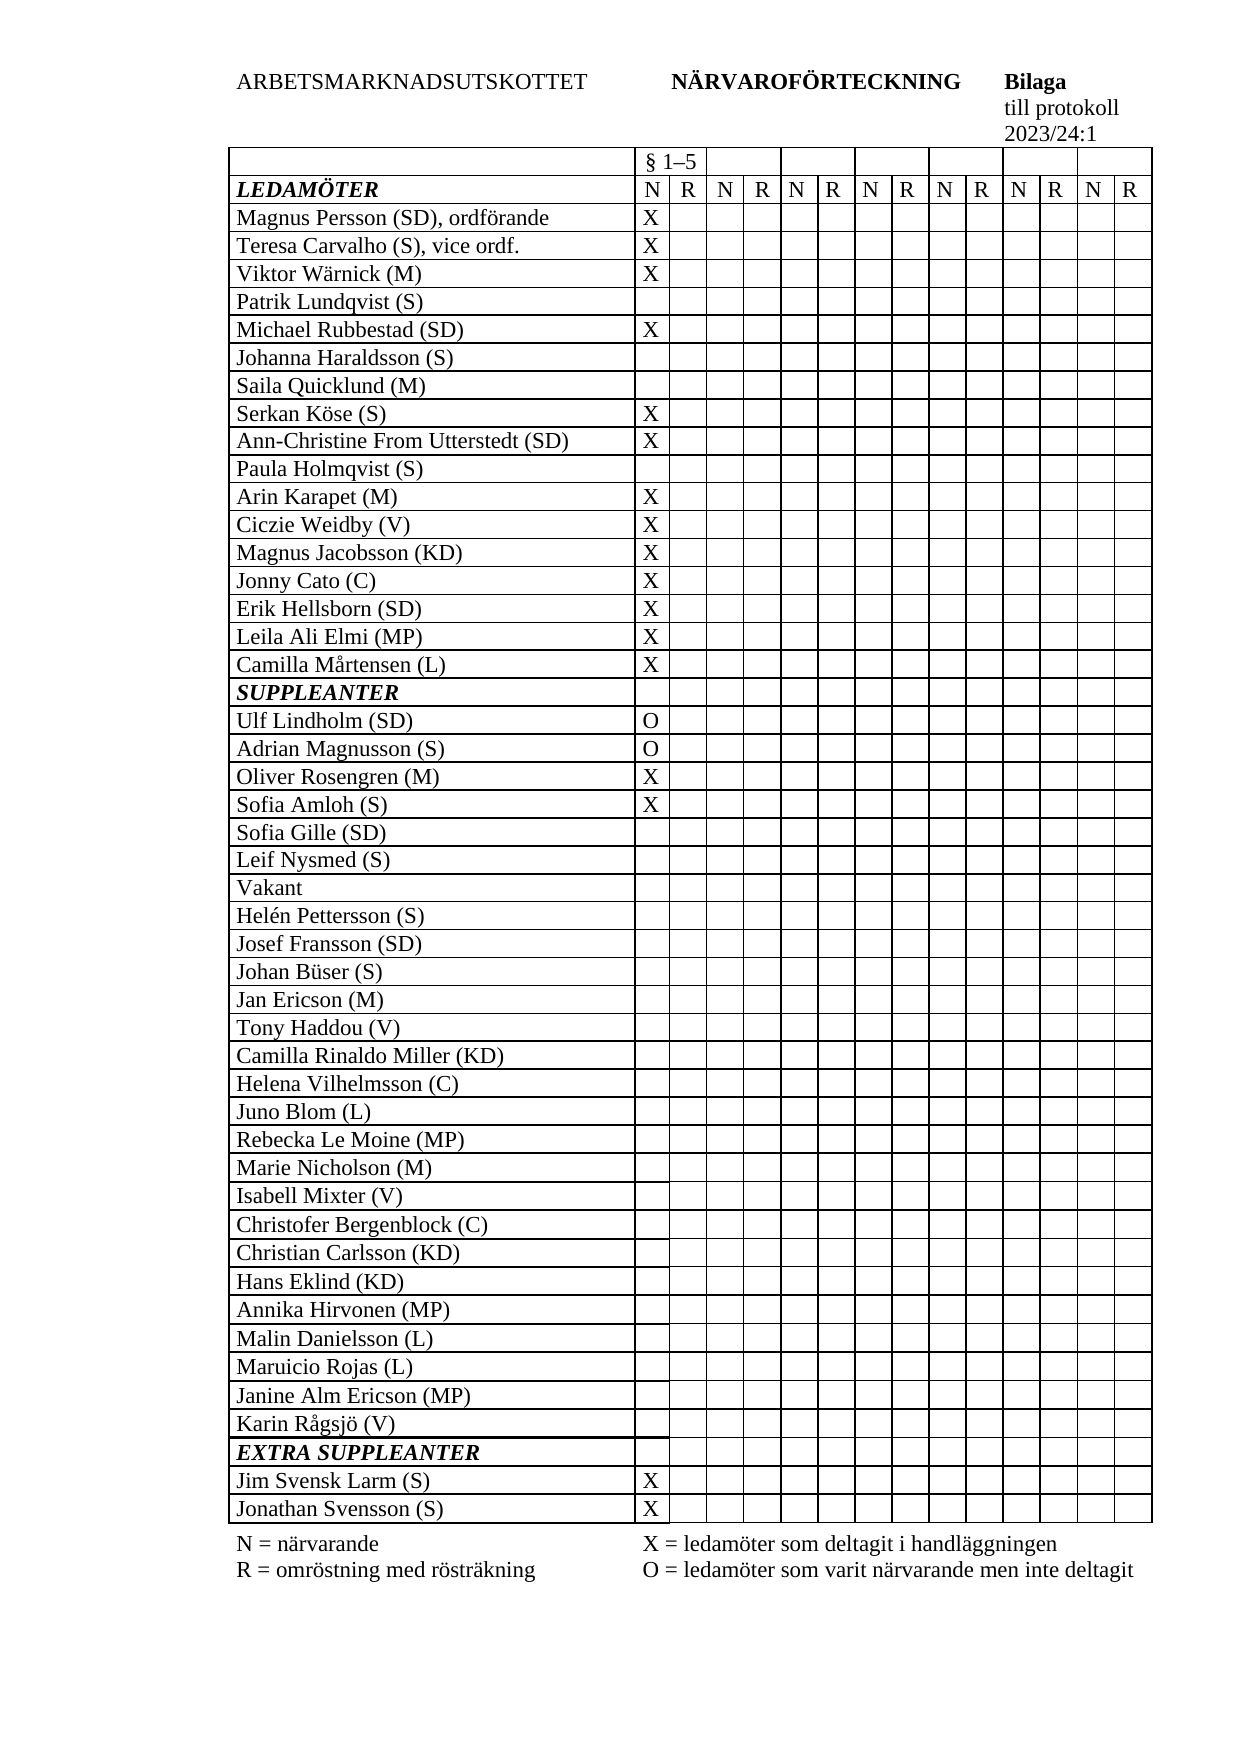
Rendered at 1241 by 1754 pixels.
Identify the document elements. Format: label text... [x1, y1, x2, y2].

table_cell [1004, 1381, 1039, 1408]
table_cell [707, 819, 743, 845]
table_cell [930, 958, 965, 984]
table_cell [782, 1154, 817, 1181]
table_cell [782, 288, 817, 314]
table_cell [782, 875, 817, 901]
table_cell [707, 232, 743, 258]
table_cell [670, 567, 706, 593]
table_cell [1004, 1495, 1039, 1522]
table_cell [744, 456, 780, 482]
table_cell N [782, 176, 817, 203]
table_cell [967, 372, 1002, 398]
table_cell [1115, 1014, 1151, 1040]
table_cell R = omröstning med rösträkning [229, 1556, 635, 1584]
table_cell [893, 930, 928, 957]
table_cell [1115, 1324, 1151, 1351]
table_cell Leif Nysmed (S) [230, 847, 634, 873]
table_cell [1115, 679, 1151, 705]
table_cell [930, 400, 965, 426]
table_cell O [636, 707, 669, 733]
table_cell [744, 930, 780, 957]
table_cell [670, 1495, 706, 1522]
table_cell [636, 1042, 669, 1068]
table_cell [670, 400, 706, 426]
table_cell [707, 344, 743, 370]
table_cell [1078, 204, 1114, 231]
table_cell [819, 595, 854, 621]
table_cell [967, 1239, 1002, 1266]
table_cell [819, 1154, 854, 1181]
table_cell [744, 483, 780, 510]
table_cell [1041, 847, 1077, 873]
table_cell Rebecka Le Moine (MP) [230, 1126, 634, 1152]
table_cell [819, 316, 854, 342]
table_cell [744, 1182, 780, 1209]
table_cell [1041, 1410, 1077, 1436]
table_cell [782, 511, 817, 538]
table_cell [893, 1070, 928, 1096]
table_cell [1115, 819, 1151, 845]
table_cell [782, 930, 817, 957]
table_cell [819, 1495, 854, 1522]
table_cell [930, 1381, 965, 1408]
table_cell [707, 1467, 743, 1493]
table_cell [930, 456, 965, 482]
table_cell [893, 1239, 928, 1266]
table_cell [670, 1098, 706, 1124]
table_cell [893, 344, 928, 370]
table_cell [930, 1495, 965, 1522]
table_cell [1115, 567, 1151, 593]
table_cell [819, 1410, 854, 1436]
table_cell Josef Fransson (SD) [230, 930, 634, 957]
table_cell [670, 1239, 706, 1266]
table_cell O = ledamöter som varit närvarande men inte deltagit [635, 1556, 1152, 1584]
table_cell [1041, 958, 1077, 984]
table_cell [670, 930, 706, 957]
table_cell Vakant [230, 875, 634, 901]
table_cell [1115, 232, 1151, 258]
table_cell [782, 1267, 817, 1294]
table_cell [744, 1353, 780, 1379]
table_cell [744, 1410, 780, 1436]
table_cell Christofer Bergenblock (C) [230, 1211, 634, 1237]
table_cell [782, 1296, 817, 1323]
table_cell [856, 791, 891, 817]
table_cell [1041, 623, 1077, 649]
table_cell [819, 1353, 854, 1379]
table_cell SUPPLEANTER [230, 679, 634, 705]
table_cell Isabell Mixter (V) [230, 1183, 634, 1209]
table_cell [819, 1070, 854, 1096]
table_cell [930, 763, 965, 789]
table_cell [1004, 819, 1039, 845]
table_cell X [636, 316, 669, 342]
table_cell [744, 819, 780, 845]
table_cell [636, 1382, 669, 1408]
table_cell [930, 1296, 965, 1323]
table_cell [670, 1410, 706, 1436]
table_cell [893, 1410, 928, 1436]
table_cell [744, 679, 780, 705]
table_cell [967, 1098, 1002, 1124]
table_cell [1004, 400, 1039, 426]
table_cell Erik Hellsborn (SD) [230, 595, 634, 621]
table_cell [782, 539, 817, 566]
table_cell [856, 1182, 891, 1209]
table_cell [1004, 986, 1039, 1012]
table_cell [1115, 1154, 1151, 1181]
table_cell [967, 1296, 1002, 1323]
table_cell [230, 148, 634, 175]
table_cell [636, 1439, 669, 1465]
table_cell Ciczie Weidby (V) [230, 511, 634, 538]
table_cell [1078, 567, 1114, 593]
table_cell [856, 986, 891, 1012]
table_cell [1078, 902, 1114, 929]
table_cell [1078, 707, 1114, 733]
table_cell [819, 428, 854, 454]
table_cell Jonny Cato (C) [230, 567, 634, 593]
table_cell R [967, 176, 1002, 203]
table_cell [967, 763, 1002, 789]
table_cell [967, 1467, 1002, 1493]
table_cell [967, 1126, 1002, 1152]
table_cell [1004, 930, 1039, 957]
table_cell [782, 232, 817, 258]
table_cell R [893, 176, 928, 203]
table_cell [1078, 819, 1114, 845]
table_cell [1078, 651, 1114, 677]
table_cell [930, 986, 965, 1012]
table_cell [670, 1267, 706, 1294]
table_cell Jim Svensk Larm (S) [230, 1467, 634, 1493]
table_cell [893, 1467, 928, 1493]
table_cell [1078, 735, 1114, 761]
table_cell [1078, 372, 1114, 398]
table_cell [893, 483, 928, 510]
table_cell [893, 595, 928, 621]
table_cell [1115, 1126, 1151, 1152]
table_cell [893, 316, 928, 342]
table_cell [670, 204, 706, 231]
table_cell [744, 902, 780, 929]
table_cell [856, 763, 891, 789]
table_cell [967, 344, 1002, 370]
table_cell [819, 763, 854, 789]
table_cell [1115, 344, 1151, 370]
table_cell [1041, 1324, 1077, 1351]
table_cell [967, 511, 1002, 538]
table_cell [967, 958, 1002, 984]
table_cell [1041, 763, 1077, 789]
table_cell [1115, 763, 1151, 789]
table_cell [819, 1014, 854, 1040]
table_cell [1115, 1467, 1151, 1493]
table_cell [636, 288, 669, 314]
table_cell [819, 539, 854, 566]
table_cell [707, 400, 743, 426]
table_cell Johan Büser (S) [230, 958, 634, 984]
table_cell [707, 847, 743, 873]
table_cell [1041, 1154, 1077, 1181]
table_cell [930, 539, 965, 566]
table_cell [1004, 1211, 1039, 1237]
table_cell Camilla Rinaldo Miller (KD) [230, 1042, 634, 1068]
table_cell [744, 651, 780, 677]
table_cell [670, 288, 706, 314]
table_cell [1115, 930, 1151, 957]
table_cell [744, 847, 780, 873]
table_cell [670, 902, 706, 929]
table_cell [1041, 819, 1077, 845]
table_cell [893, 204, 928, 231]
table_cell [930, 1324, 965, 1351]
table_cell [967, 651, 1002, 677]
table_cell [782, 344, 817, 370]
table_cell [856, 1495, 891, 1522]
table_cell [636, 930, 669, 957]
table_cell LEDAMÖTER [230, 176, 634, 203]
table_cell [1004, 316, 1039, 342]
table_cell [893, 567, 928, 593]
table_cell Adrian Magnusson (S) [230, 735, 634, 761]
table_cell [670, 958, 706, 984]
table_cell [670, 1211, 706, 1237]
table_cell [744, 1495, 780, 1522]
table_cell [1041, 735, 1077, 761]
table_cell X [636, 651, 669, 677]
table_cell [707, 791, 743, 817]
table_cell [893, 679, 928, 705]
table_cell [856, 1154, 891, 1181]
table_cell [670, 651, 706, 677]
table_cell [1041, 1211, 1077, 1237]
table_cell [670, 1014, 706, 1040]
table_cell X [636, 567, 669, 593]
table_cell X [636, 260, 669, 286]
table_cell [1041, 567, 1077, 593]
table_cell [636, 958, 669, 984]
table_cell [967, 456, 1002, 482]
table_cell N [707, 176, 743, 203]
table_cell [1041, 428, 1077, 454]
table_cell [707, 1070, 743, 1096]
table_cell [782, 986, 817, 1012]
table_cell [930, 930, 965, 957]
table_cell [1041, 1098, 1077, 1124]
table_cell [1078, 288, 1114, 314]
table_cell [782, 707, 817, 733]
table_cell [819, 204, 854, 231]
table_cell § 1–5 [636, 148, 706, 175]
table_cell [930, 316, 965, 342]
table_cell [636, 1070, 669, 1096]
table_cell [707, 483, 743, 510]
table_cell [782, 428, 817, 454]
table_cell [1041, 902, 1077, 929]
table_cell [1078, 791, 1114, 817]
table_cell [744, 1098, 780, 1124]
table_cell [856, 316, 891, 342]
table_cell [670, 232, 706, 258]
table_cell [1078, 875, 1114, 901]
table_cell [670, 316, 706, 342]
table_cell O [636, 735, 669, 761]
table_cell [1041, 986, 1077, 1012]
table_cell [670, 791, 706, 817]
table_cell [1041, 400, 1077, 426]
table_cell [782, 595, 817, 621]
table_cell [1078, 511, 1114, 538]
table_cell [744, 567, 780, 593]
table_cell [782, 1353, 817, 1379]
table_cell [670, 819, 706, 845]
table_cell [670, 344, 706, 370]
table_cell [670, 428, 706, 454]
table_cell [1041, 204, 1077, 231]
table_cell [707, 316, 743, 342]
table_cell [1115, 1438, 1151, 1465]
table_cell [967, 1014, 1002, 1040]
table_cell [819, 232, 854, 258]
table_cell Viktor Wärnick (M) [230, 260, 634, 286]
table_cell [856, 288, 891, 314]
table_cell [707, 1296, 743, 1323]
table_cell [893, 1014, 928, 1040]
table_cell [819, 1467, 854, 1493]
table_cell [1115, 735, 1151, 761]
table_cell [1004, 1296, 1039, 1323]
table_cell [893, 1182, 928, 1209]
table_cell [967, 1154, 1002, 1181]
table_cell [856, 511, 891, 538]
table_cell [930, 651, 965, 677]
table_cell N = närvarande [229, 1524, 635, 1556]
table_cell [1115, 1042, 1151, 1068]
table_cell [782, 1098, 817, 1124]
table_cell [1078, 232, 1114, 258]
table_cell [893, 1324, 928, 1351]
table_cell [744, 1239, 780, 1266]
table_cell N [856, 176, 891, 203]
table_cell [744, 1014, 780, 1040]
table_cell [707, 567, 743, 593]
table_cell [707, 539, 743, 566]
table_cell [636, 1353, 669, 1379]
table_cell [707, 930, 743, 957]
table_cell [967, 847, 1002, 873]
table_cell [782, 1381, 817, 1408]
table_cell [744, 595, 780, 621]
table_cell [930, 1042, 965, 1068]
table_cell Karin Rågsjö (V) [230, 1410, 634, 1436]
table_cell Jonathan Svensson (S) [230, 1495, 634, 1522]
table_cell [967, 623, 1002, 649]
table_cell [670, 1070, 706, 1096]
table_cell [744, 1126, 780, 1152]
table_cell [782, 1410, 817, 1436]
table_cell [856, 847, 891, 873]
table_cell [782, 679, 817, 705]
table_cell [670, 1296, 706, 1323]
table_cell [856, 651, 891, 677]
table_cell [893, 847, 928, 873]
table_cell [930, 344, 965, 370]
table_cell [636, 875, 669, 901]
table_cell [1078, 1014, 1114, 1040]
table_cell [1004, 1324, 1039, 1351]
table_cell [819, 456, 854, 482]
table_cell [744, 511, 780, 538]
table_cell [782, 1126, 817, 1152]
table_cell Maruicio Rojas (L) [230, 1353, 634, 1379]
table_cell [1004, 1154, 1039, 1181]
table_cell [930, 875, 965, 901]
table_cell [782, 1239, 817, 1266]
table_cell [819, 651, 854, 677]
table_cell [856, 623, 891, 649]
table_cell [967, 791, 1002, 817]
table_cell [819, 1098, 854, 1124]
table_cell [1078, 539, 1114, 566]
table_cell [636, 344, 669, 370]
table_header NÄRVAROFÖRTECKNING [635, 68, 997, 147]
table_cell [782, 623, 817, 649]
table_cell [1078, 847, 1114, 873]
table_cell [1004, 483, 1039, 510]
table_cell [856, 344, 891, 370]
table_cell [636, 819, 669, 845]
table_cell [1004, 1438, 1039, 1465]
table_cell Arin Karapet (M) [230, 483, 634, 510]
table_cell [1115, 707, 1151, 733]
table_cell [707, 595, 743, 621]
table_cell [636, 1014, 669, 1040]
table_cell [856, 1438, 891, 1465]
table_cell [1004, 763, 1039, 789]
table_cell [967, 539, 1002, 566]
table_cell [707, 1154, 743, 1181]
table_cell [1115, 1381, 1151, 1408]
table_cell [1078, 1381, 1114, 1408]
table_cell [893, 1381, 928, 1408]
table_cell [636, 1183, 669, 1209]
table_cell [1004, 875, 1039, 901]
table_cell [670, 456, 706, 482]
table_cell Serkan Köse (S) [230, 400, 634, 426]
table_cell [1004, 428, 1039, 454]
table_cell [819, 1324, 854, 1351]
table_cell Saila Quicklund (M) [230, 372, 634, 398]
table_cell [1041, 1381, 1077, 1408]
table_cell [856, 1239, 891, 1266]
table_cell [1004, 456, 1039, 482]
table_cell [1041, 316, 1077, 342]
table_cell [670, 511, 706, 538]
table_cell [744, 763, 780, 789]
table_cell [636, 372, 669, 398]
table_cell R [670, 176, 706, 203]
table_cell [707, 1324, 743, 1351]
table_cell [1004, 1239, 1039, 1266]
table_cell [1041, 456, 1077, 482]
table_cell [1041, 511, 1077, 538]
table_cell [893, 902, 928, 929]
table_cell [930, 148, 1002, 175]
table_cell [1078, 260, 1114, 286]
table_cell [1078, 148, 1151, 175]
table_cell R [744, 176, 780, 203]
table_cell Juno Blom (L) [230, 1098, 634, 1124]
table_cell [707, 875, 743, 901]
table_cell X [636, 400, 669, 426]
table_cell [707, 1381, 743, 1408]
table_cell [1041, 875, 1077, 901]
table_cell Magnus Jacobsson (KD) [230, 539, 634, 566]
table_cell [893, 1211, 928, 1237]
table_cell [707, 372, 743, 398]
table_cell [967, 1211, 1002, 1237]
table_cell [744, 428, 780, 454]
table_cell [782, 260, 817, 286]
table_cell [1078, 595, 1114, 621]
table_cell [636, 679, 669, 705]
table_cell [670, 260, 706, 286]
table_cell [893, 288, 928, 314]
table_cell [819, 344, 854, 370]
table_cell [1115, 1353, 1151, 1379]
table_cell [1078, 679, 1114, 705]
table_cell [893, 1042, 928, 1068]
table_cell [967, 1410, 1002, 1436]
table_cell Camilla Mårtensen (L) [230, 651, 634, 677]
table_cell [930, 428, 965, 454]
table_cell Sofia Gille (SD) [230, 819, 634, 845]
table_cell Helén Pettersson (S) [230, 902, 634, 929]
table_cell Teresa Carvalho (S), vice ordf. [230, 232, 634, 258]
table_cell [1078, 428, 1114, 454]
table_cell [744, 735, 780, 761]
table_cell Sofia Amloh (S) [230, 791, 634, 817]
table_cell [782, 372, 817, 398]
table_cell [782, 148, 854, 175]
table_cell [782, 958, 817, 984]
table_cell [707, 902, 743, 929]
table_cell [967, 567, 1002, 593]
table_cell [856, 1070, 891, 1096]
table_cell [819, 679, 854, 705]
table_cell [636, 1098, 669, 1124]
table_cell [636, 902, 669, 929]
table_cell [1004, 651, 1039, 677]
table_cell X [636, 428, 669, 454]
table_cell [744, 288, 780, 314]
table_cell [1078, 1070, 1114, 1096]
table_cell [1004, 344, 1039, 370]
table_cell [744, 1296, 780, 1323]
table_cell Tony Haddou (V) [230, 1014, 634, 1040]
table_cell [1041, 1239, 1077, 1266]
table_cell [930, 1410, 965, 1436]
table_cell Helena Vilhelmsson (C) [230, 1070, 634, 1096]
table_cell [856, 1014, 891, 1040]
table_cell [930, 1211, 965, 1237]
table_cell [1115, 791, 1151, 817]
table_cell [1004, 902, 1039, 929]
table_cell [856, 595, 891, 621]
table_cell [930, 623, 965, 649]
table_cell [1041, 1014, 1077, 1040]
table_cell Christian Carlsson (KD) [230, 1240, 634, 1266]
table_cell [930, 707, 965, 733]
table_cell [819, 791, 854, 817]
table_cell [636, 1240, 669, 1266]
table_cell [1078, 1211, 1114, 1237]
table_cell [636, 1126, 669, 1152]
table_cell X [636, 483, 669, 510]
table_cell [967, 902, 1002, 929]
table_cell [893, 511, 928, 538]
table_cell [1004, 1070, 1039, 1096]
table_cell Jan Ericson (M) [230, 986, 634, 1012]
table_cell [1078, 1495, 1114, 1522]
table_cell [819, 400, 854, 426]
table_cell [893, 1098, 928, 1124]
table_cell [670, 483, 706, 510]
table_cell [1004, 1126, 1039, 1152]
table_cell [670, 1324, 706, 1351]
table_cell [707, 204, 743, 231]
table_cell [670, 372, 706, 398]
table_cell [1115, 483, 1151, 510]
table_cell [1115, 511, 1151, 538]
table_cell [1078, 1182, 1114, 1209]
table_cell [782, 1014, 817, 1040]
table_cell [670, 623, 706, 649]
table_cell [782, 819, 817, 845]
table_cell [1078, 1353, 1114, 1379]
table_cell [744, 1211, 780, 1237]
table_cell [1041, 1182, 1077, 1209]
table_cell EXTRA SUPPLEANTER [230, 1439, 634, 1465]
table_cell [856, 1353, 891, 1379]
table_cell [819, 902, 854, 929]
table_cell [1004, 1353, 1039, 1379]
table_cell [782, 651, 817, 677]
table_cell [1115, 958, 1151, 984]
table_cell [782, 1438, 817, 1465]
table_cell [856, 1126, 891, 1152]
table_cell X = ledamöter som deltagit i handläggningen [635, 1523, 1152, 1556]
table_cell [670, 1353, 706, 1379]
table_cell [782, 1324, 817, 1351]
table_cell [782, 1042, 817, 1068]
table_cell [856, 428, 891, 454]
table_cell [856, 1467, 891, 1493]
table_cell [930, 260, 965, 286]
table_cell [856, 707, 891, 733]
table_cell [893, 539, 928, 566]
table_cell Malin Danielsson (L) [230, 1325, 634, 1351]
table_cell X [636, 595, 669, 621]
table_cell [930, 1438, 965, 1465]
table_cell [893, 1126, 928, 1152]
table_cell [1115, 1267, 1151, 1294]
table_cell [782, 1495, 817, 1522]
table_cell [707, 148, 780, 175]
table_cell [967, 1353, 1002, 1379]
table_cell [1004, 372, 1039, 398]
table_header ARBETSMARKNADSUTSKOTTET [229, 68, 635, 147]
table_cell [1078, 930, 1114, 957]
table_cell [856, 1296, 891, 1323]
table_cell [856, 1324, 891, 1351]
table_cell [930, 791, 965, 817]
table_cell [1041, 1070, 1077, 1096]
table_cell [930, 204, 965, 231]
table_cell [1078, 1126, 1114, 1152]
table_cell [1004, 595, 1039, 621]
table_cell [893, 428, 928, 454]
table_cell [856, 958, 891, 984]
table_cell [930, 595, 965, 621]
table_cell [1115, 1211, 1151, 1237]
table_cell [744, 1438, 780, 1465]
table_cell Patrik Lundqvist (S) [230, 288, 634, 314]
table_cell [782, 1070, 817, 1096]
table_cell Annika Hirvonen (MP) [230, 1296, 634, 1323]
table_cell [819, 1296, 854, 1323]
table_cell [1078, 958, 1114, 984]
table_cell [1004, 1267, 1039, 1294]
table_cell [819, 930, 854, 957]
table_cell [930, 511, 965, 538]
table_cell [670, 707, 706, 733]
table_cell [893, 651, 928, 677]
table_cell [1078, 1267, 1114, 1294]
table_cell [930, 372, 965, 398]
table_cell [856, 902, 891, 929]
table_cell [967, 875, 1002, 901]
table_cell [744, 986, 780, 1012]
table_cell [744, 1381, 780, 1408]
table_cell [930, 1126, 965, 1152]
table_cell [930, 847, 965, 873]
table_cell [1004, 232, 1039, 258]
table_cell [1041, 1438, 1077, 1465]
table_cell [893, 1353, 928, 1379]
table_cell [1004, 707, 1039, 733]
table_cell [1078, 316, 1114, 342]
table_cell [782, 763, 817, 789]
table_cell [782, 316, 817, 342]
table_cell [670, 1182, 706, 1209]
table_cell [856, 483, 891, 510]
table_cell [893, 791, 928, 817]
table_cell [707, 428, 743, 454]
table_cell X [636, 763, 669, 789]
table_cell [856, 372, 891, 398]
table_cell [819, 1126, 854, 1152]
table_cell [856, 539, 891, 566]
table_cell [1078, 1438, 1114, 1465]
table_cell X [636, 232, 669, 258]
table_cell [744, 1324, 780, 1351]
table_cell [893, 1296, 928, 1323]
table_cell [1004, 148, 1077, 175]
table_cell [782, 1211, 817, 1237]
table_cell [1041, 483, 1077, 510]
table_cell [744, 372, 780, 398]
table_cell [1078, 456, 1114, 482]
table_cell [707, 1126, 743, 1152]
table_cell [1041, 1495, 1077, 1522]
table_cell [930, 1154, 965, 1181]
table_cell R [1115, 176, 1151, 203]
table_cell [930, 567, 965, 593]
table_cell [930, 1467, 965, 1493]
table_cell [707, 1353, 743, 1379]
table_cell [670, 1154, 706, 1181]
table_cell [1041, 372, 1077, 398]
table_cell [1115, 623, 1151, 649]
table_cell [1115, 204, 1151, 231]
table_cell [636, 1154, 669, 1181]
table_cell [1078, 483, 1114, 510]
table_cell [819, 958, 854, 984]
table_cell [1041, 539, 1077, 566]
table_cell [819, 1042, 854, 1068]
table_cell [856, 819, 891, 845]
table_cell [707, 1211, 743, 1237]
table_cell [967, 483, 1002, 510]
table_cell [930, 232, 965, 258]
table_cell [893, 260, 928, 286]
table_cell [707, 288, 743, 314]
table_cell [1004, 1042, 1039, 1068]
table_cell [1115, 1495, 1151, 1522]
table_cell X [636, 539, 669, 566]
table_cell [1004, 847, 1039, 873]
table_cell R [819, 176, 854, 203]
table_cell [1115, 986, 1151, 1012]
table_cell [1004, 567, 1039, 593]
table_cell [893, 623, 928, 649]
table_cell [1004, 204, 1039, 231]
table_cell [819, 623, 854, 649]
table_cell [1115, 539, 1151, 566]
table_cell [930, 1070, 965, 1096]
table_cell [967, 1495, 1002, 1522]
table_cell X [636, 1495, 669, 1522]
table_cell [967, 986, 1002, 1012]
table_cell [1004, 1182, 1039, 1209]
table_cell [1115, 428, 1151, 454]
table_cell [782, 204, 817, 231]
table_cell [707, 986, 743, 1012]
table_cell [856, 735, 891, 761]
table_cell [1078, 400, 1114, 426]
table_cell [967, 707, 1002, 733]
table_cell Leila Ali Elmi (MP) [230, 623, 634, 649]
table_cell [893, 958, 928, 984]
table_cell [670, 875, 706, 901]
table_cell [744, 791, 780, 817]
table_cell [967, 232, 1002, 258]
table_cell [1041, 1353, 1077, 1379]
table_cell [744, 260, 780, 286]
table_cell [1078, 763, 1114, 789]
table_cell [856, 930, 891, 957]
table_cell [1115, 651, 1151, 677]
table_cell [707, 1239, 743, 1266]
table_cell [1004, 539, 1039, 566]
table_cell [856, 1267, 891, 1294]
table_cell [856, 148, 928, 175]
table_cell [1041, 1126, 1077, 1152]
table_cell [1041, 651, 1077, 677]
table_cell [744, 316, 780, 342]
table_cell [1041, 1296, 1077, 1323]
table_cell [1115, 456, 1151, 482]
table_cell X [636, 204, 669, 231]
table_cell [930, 902, 965, 929]
table_cell X [636, 623, 669, 649]
table_cell [893, 1267, 928, 1294]
table_cell [744, 232, 780, 258]
table_cell [1041, 232, 1077, 258]
table_cell [782, 847, 817, 873]
table_cell [893, 819, 928, 845]
table_cell [1115, 595, 1151, 621]
table_cell N [1004, 176, 1039, 203]
table_cell [1041, 791, 1077, 817]
table_cell [1115, 847, 1151, 873]
table_cell [930, 735, 965, 761]
table_cell [893, 986, 928, 1012]
table_cell [707, 623, 743, 649]
table_cell [670, 763, 706, 789]
table_cell [670, 1042, 706, 1068]
table_cell [1115, 1410, 1151, 1436]
table_cell [1004, 679, 1039, 705]
table_cell [707, 707, 743, 733]
table_cell [819, 567, 854, 593]
table_cell [1041, 595, 1077, 621]
table_cell [967, 288, 1002, 314]
table_cell [707, 651, 743, 677]
table_cell [856, 260, 891, 286]
table_cell [636, 847, 669, 873]
table_cell X [636, 511, 669, 538]
table_cell [1041, 1042, 1077, 1068]
table_cell [967, 1267, 1002, 1294]
table_cell [782, 1182, 817, 1209]
table_cell Oliver Rosengren (M) [230, 763, 634, 789]
table_cell [967, 819, 1002, 845]
table_cell [967, 1070, 1002, 1096]
table_cell [707, 1267, 743, 1294]
table_cell [1004, 1410, 1039, 1436]
table_cell [1041, 1467, 1077, 1493]
table_cell [1004, 260, 1039, 286]
table_cell [782, 483, 817, 510]
table_cell [707, 1098, 743, 1124]
table_cell [670, 595, 706, 621]
table_cell [967, 204, 1002, 231]
table_cell [782, 791, 817, 817]
table_cell [967, 679, 1002, 705]
table_cell [930, 1239, 965, 1266]
table_cell [1004, 288, 1039, 314]
table_cell [1004, 735, 1039, 761]
table_cell [670, 679, 706, 705]
table_cell [893, 232, 928, 258]
table_cell [819, 735, 854, 761]
table_cell [819, 875, 854, 901]
table_cell [1041, 930, 1077, 957]
table_cell [744, 623, 780, 649]
table_cell [856, 204, 891, 231]
table_cell [670, 1467, 706, 1493]
table_cell [1041, 260, 1077, 286]
table_cell [819, 819, 854, 845]
table_cell [967, 1182, 1002, 1209]
table_cell [744, 1042, 780, 1068]
table_cell [893, 456, 928, 482]
table_cell [819, 288, 854, 314]
table_cell [819, 260, 854, 286]
table_cell [893, 763, 928, 789]
table_cell [707, 763, 743, 789]
table_cell [707, 958, 743, 984]
table_cell [1115, 1070, 1151, 1096]
table_cell [856, 1098, 891, 1124]
table_cell [1004, 623, 1039, 649]
table_cell [744, 707, 780, 733]
table_cell [1078, 1410, 1114, 1436]
table_cell [819, 1182, 854, 1209]
table_cell [856, 1211, 891, 1237]
table_cell [707, 1042, 743, 1068]
table_cell [744, 400, 780, 426]
table_cell [930, 1267, 965, 1294]
table_cell [636, 1410, 669, 1436]
table_cell [744, 204, 780, 231]
table_cell [819, 1239, 854, 1266]
table_cell [782, 1467, 817, 1493]
table_cell [636, 1268, 669, 1294]
table_cell [967, 1042, 1002, 1068]
table_cell [1115, 260, 1151, 286]
table_cell N [1078, 176, 1114, 203]
table_cell [636, 1211, 669, 1237]
table_cell [1078, 1324, 1114, 1351]
table_cell [893, 735, 928, 761]
table_cell [1078, 1098, 1114, 1124]
table_cell [707, 679, 743, 705]
table_cell [819, 1381, 854, 1408]
table_cell [707, 1438, 743, 1465]
table_cell [670, 1438, 706, 1465]
table_cell [819, 372, 854, 398]
table_cell [967, 1324, 1002, 1351]
table_cell [1078, 1239, 1114, 1266]
table_cell [819, 707, 854, 733]
table_cell [967, 400, 1002, 426]
table_cell [707, 1182, 743, 1209]
table_cell [1041, 344, 1077, 370]
table_cell X [636, 1467, 669, 1493]
table_cell [1115, 902, 1151, 929]
table_cell [1004, 511, 1039, 538]
table_cell [856, 400, 891, 426]
table_cell [670, 986, 706, 1012]
table_cell [819, 511, 854, 538]
table_cell [967, 428, 1002, 454]
table_cell [707, 260, 743, 286]
table_cell [670, 1126, 706, 1152]
table_cell [1078, 1154, 1114, 1181]
table_cell [930, 1098, 965, 1124]
table_cell [893, 400, 928, 426]
table_cell [1041, 288, 1077, 314]
table_cell [1041, 707, 1077, 733]
table_cell Ann-Christine From Utterstedt (SD) [230, 428, 634, 454]
table_cell [1115, 1296, 1151, 1323]
table_cell [707, 735, 743, 761]
table_cell [930, 1353, 965, 1379]
table_cell [707, 1495, 743, 1522]
table_cell N [930, 176, 965, 203]
table_cell [893, 875, 928, 901]
table_cell [707, 1410, 743, 1436]
table_cell [967, 316, 1002, 342]
table_cell [819, 1267, 854, 1294]
table_cell [1115, 1239, 1151, 1266]
table_cell [1004, 958, 1039, 984]
table_cell [856, 567, 891, 593]
table_cell [707, 456, 743, 482]
table_cell [819, 847, 854, 873]
table_cell X [636, 791, 669, 817]
table_cell [636, 1325, 669, 1351]
table_cell [930, 1182, 965, 1209]
table_cell [1115, 288, 1151, 314]
table_cell [744, 1070, 780, 1096]
table_header Bilaga till protokoll 2023/24:1 [997, 68, 1152, 147]
table_cell [930, 819, 965, 845]
table_cell [744, 1467, 780, 1493]
table_cell [782, 735, 817, 761]
table_cell [1115, 1098, 1151, 1124]
table_cell [819, 1211, 854, 1237]
table_cell Johanna Haraldsson (S) [230, 344, 634, 370]
table_cell [1078, 623, 1114, 649]
table_cell Marie Nicholson (M) [230, 1154, 634, 1181]
table_cell [1004, 1098, 1039, 1124]
table_cell Paula Holmqvist (S) [230, 456, 634, 482]
table_cell [782, 400, 817, 426]
table_cell [893, 1438, 928, 1465]
table_cell [744, 958, 780, 984]
table_cell [856, 875, 891, 901]
table_cell [893, 1495, 928, 1522]
table_cell [930, 288, 965, 314]
table_cell [636, 1296, 669, 1323]
table_cell [670, 847, 706, 873]
table_cell [670, 735, 706, 761]
table_cell [1115, 316, 1151, 342]
table_cell [782, 567, 817, 593]
table_cell [856, 1410, 891, 1436]
table_cell [670, 539, 706, 566]
table_cell R [1041, 176, 1077, 203]
table_cell [636, 986, 669, 1012]
table_cell [744, 1154, 780, 1181]
table_cell [819, 986, 854, 1012]
table_cell [1115, 400, 1151, 426]
table_cell [893, 1154, 928, 1181]
table_cell [819, 483, 854, 510]
table_cell [636, 456, 669, 482]
table_cell [1078, 986, 1114, 1012]
table_cell [744, 539, 780, 566]
table_cell [1004, 1467, 1039, 1493]
table_cell [856, 232, 891, 258]
table_cell [1078, 1042, 1114, 1068]
table_cell [744, 1267, 780, 1294]
table_cell [819, 1438, 854, 1465]
table_cell [782, 902, 817, 929]
table_cell [967, 735, 1002, 761]
table_cell Hans Eklind (KD) [230, 1268, 634, 1294]
table_cell [1078, 344, 1114, 370]
table_cell Janine Alm Ericson (MP) [230, 1382, 634, 1408]
table_cell [893, 372, 928, 398]
table_cell [1115, 875, 1151, 901]
table_cell [670, 1381, 706, 1408]
table_cell [1041, 679, 1077, 705]
table_cell [1004, 791, 1039, 817]
table_cell [782, 456, 817, 482]
table_cell N [636, 176, 669, 203]
table_cell [1041, 1267, 1077, 1294]
table_cell [893, 707, 928, 733]
table_cell [967, 595, 1002, 621]
table_cell Ulf Lindholm (SD) [230, 707, 634, 733]
table_cell [856, 1381, 891, 1408]
table_cell [967, 1438, 1002, 1465]
table_cell [856, 679, 891, 705]
table_cell [930, 1014, 965, 1040]
table_cell [1078, 1296, 1114, 1323]
table_cell [1004, 1014, 1039, 1040]
table_cell [707, 511, 743, 538]
table_cell [707, 1014, 743, 1040]
table_cell [744, 875, 780, 901]
table_cell [744, 344, 780, 370]
table_cell Magnus Persson (SD), ordförande [230, 204, 634, 231]
table_cell [930, 483, 965, 510]
table_cell [856, 1042, 891, 1068]
table_cell [1115, 1182, 1151, 1209]
table_cell [967, 260, 1002, 286]
table_cell [967, 1381, 1002, 1408]
table_cell Michael Rubbestad (SD) [230, 316, 634, 342]
table_cell [967, 930, 1002, 957]
table_cell [930, 679, 965, 705]
table_cell [1115, 372, 1151, 398]
table_cell [856, 456, 891, 482]
table_cell [1078, 1467, 1114, 1493]
